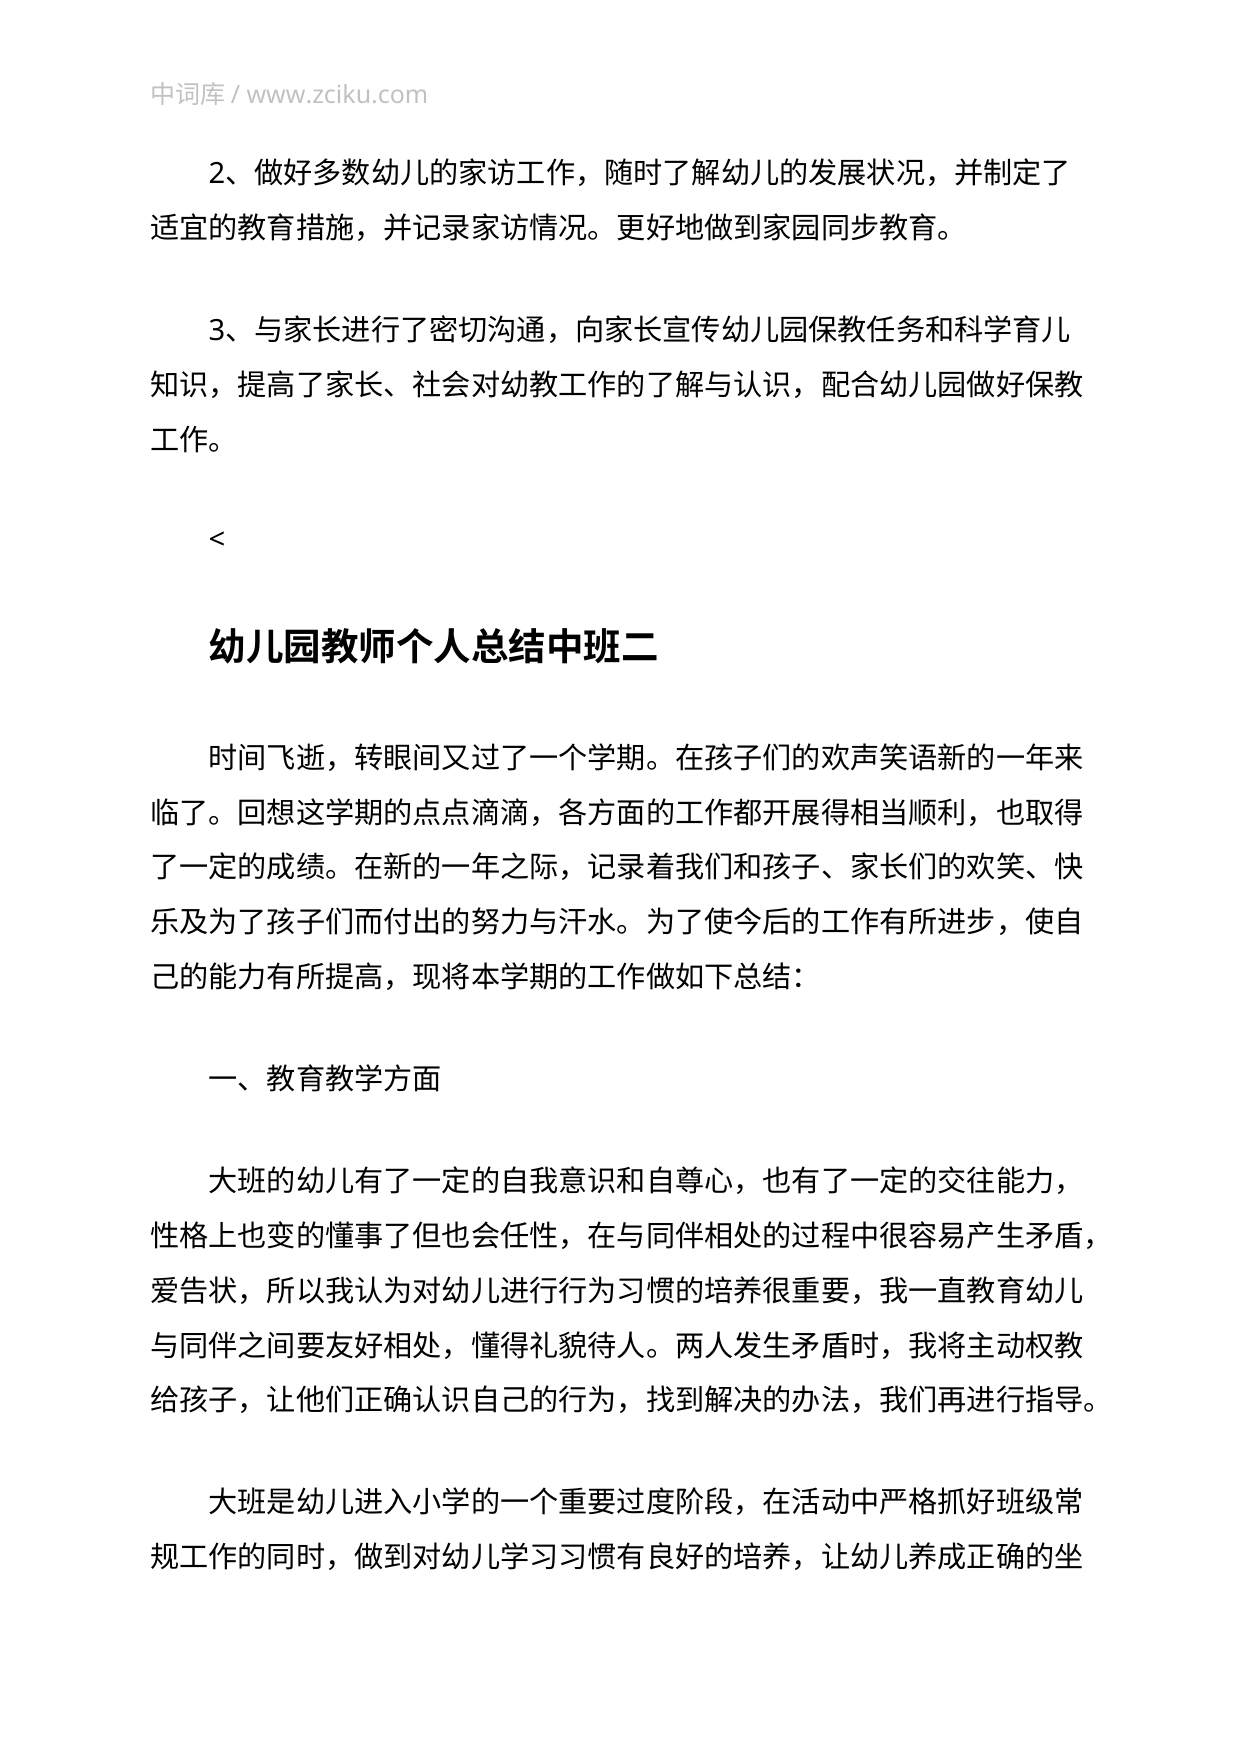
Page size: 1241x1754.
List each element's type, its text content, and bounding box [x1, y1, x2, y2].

text 大班的幼儿有了一定的自我意识和自尊心，也有了一定的交往能力，性格上也变的懂事了但也会任性，在与同伴相处的过程中很容易产生矛盾，爱告状，所以我认为对幼儿进行行为习惯的培养很重要，我一直教育幼儿与同伴之间要友好相处，懂得礼貌待人。两人发生矛盾时，我将主动权教给孩子，让他们正确认识自己的行为，找到解决的办法，我们再进行指导。 [150, 1157, 1090, 1419]
text 3、与家长进行了密切沟通，向家长宣传幼儿园保教任务和科学育儿知识，提高了家长、社会对幼教工作的了解与认识，配合幼儿园做好保教工作。 [150, 307, 1090, 459]
text < [150, 518, 1090, 558]
text 2、做好多数幼儿的家访工作，随时了解幼儿的发展状况，并制定了适宜的教育措施，并记录家访情况。更好地做到家园同步教育。 [150, 150, 1090, 247]
text 时间飞逝，转眼间又过了一个学期。在孩子们的欢声笑语新的一年来临了。回想这学期的点点滴滴，各方面的工作都开展得相当顺利，也取得了一定的成绩。在新的一年之际，记录着我们和孩子、家长们的欢笑、快乐及为了孩子们而付出的努力与汗水。为了使今后的工作有所进步，使自己的能力有所提高，现将本学期的工作做如下总结： [150, 734, 1090, 996]
text 一、教育教学方面 [150, 1056, 1090, 1098]
text 幼儿园教师个人总结中班二 [150, 617, 1090, 671]
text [150, 1479, 1090, 1576]
